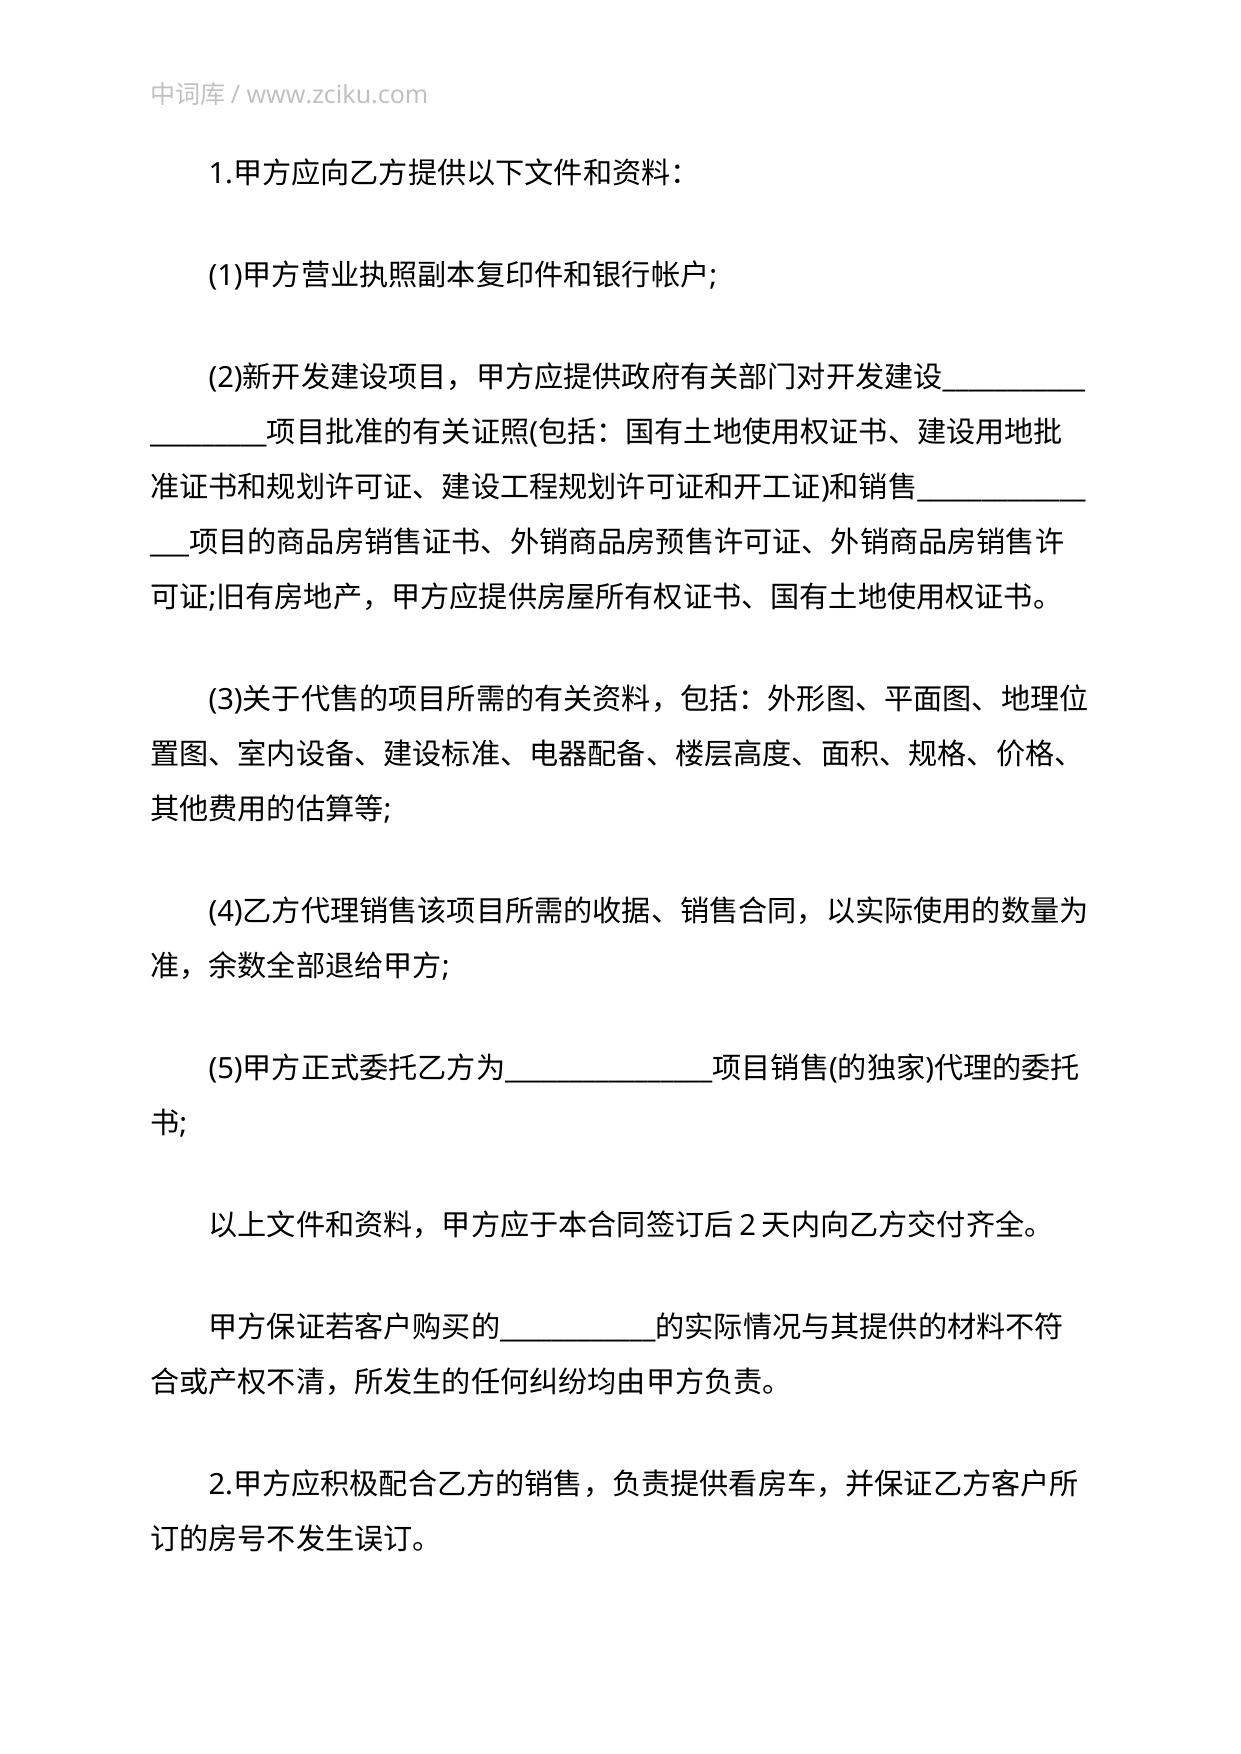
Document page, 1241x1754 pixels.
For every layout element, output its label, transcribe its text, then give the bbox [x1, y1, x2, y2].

text 甲方保证若客户购买的____________的实际情况与其提供的材料不符合或产权不清，所发生的任何纠纷均由甲方负责。 [150, 1304, 1090, 1401]
text 2.甲方应积极配合乙方的销售，负责提供看房车，并保证乙方客户所订的房号不发生误订。 [150, 1461, 1090, 1558]
text (4)乙方代理销售该项目所需的收据、销售合同，以实际使用的数量为准，余数全部退给甲方; [150, 888, 1090, 985]
text (5)甲方正式委托乙方为________________项目销售(的独家)代理的委托书; [150, 1045, 1090, 1142]
text (3)关于代售的项目所需的有关资料，包括：外形图、平面图、地理位置图、室内设备、建设标准、电器配备、楼层高度、面积、规格、价格、其他费用的估算等; [150, 676, 1090, 828]
text (2)新开发建设项目，甲方应提供政府有关部门对开发建设____________________项目批准的有关证照(包括：国有土地使用权证书、建设用地批准证书和规划许可证、建设工程规划许可证和开工证)和销售________________项目的商品房销售证书、外销商品房预售许可证、外销商品房销售许可证;旧有房地产，甲方应提供房屋所有权证书、国有土地使用权证书。 [150, 354, 1090, 616]
text 1.甲方应向乙方提供以下文件和资料： [150, 150, 1090, 192]
text (1)甲方营业执照副本复印件和银行帐户; [150, 252, 1090, 294]
text 以上文件和资料，甲方应于本合同签订后2天内向乙方交付齐全。 [150, 1202, 1090, 1244]
